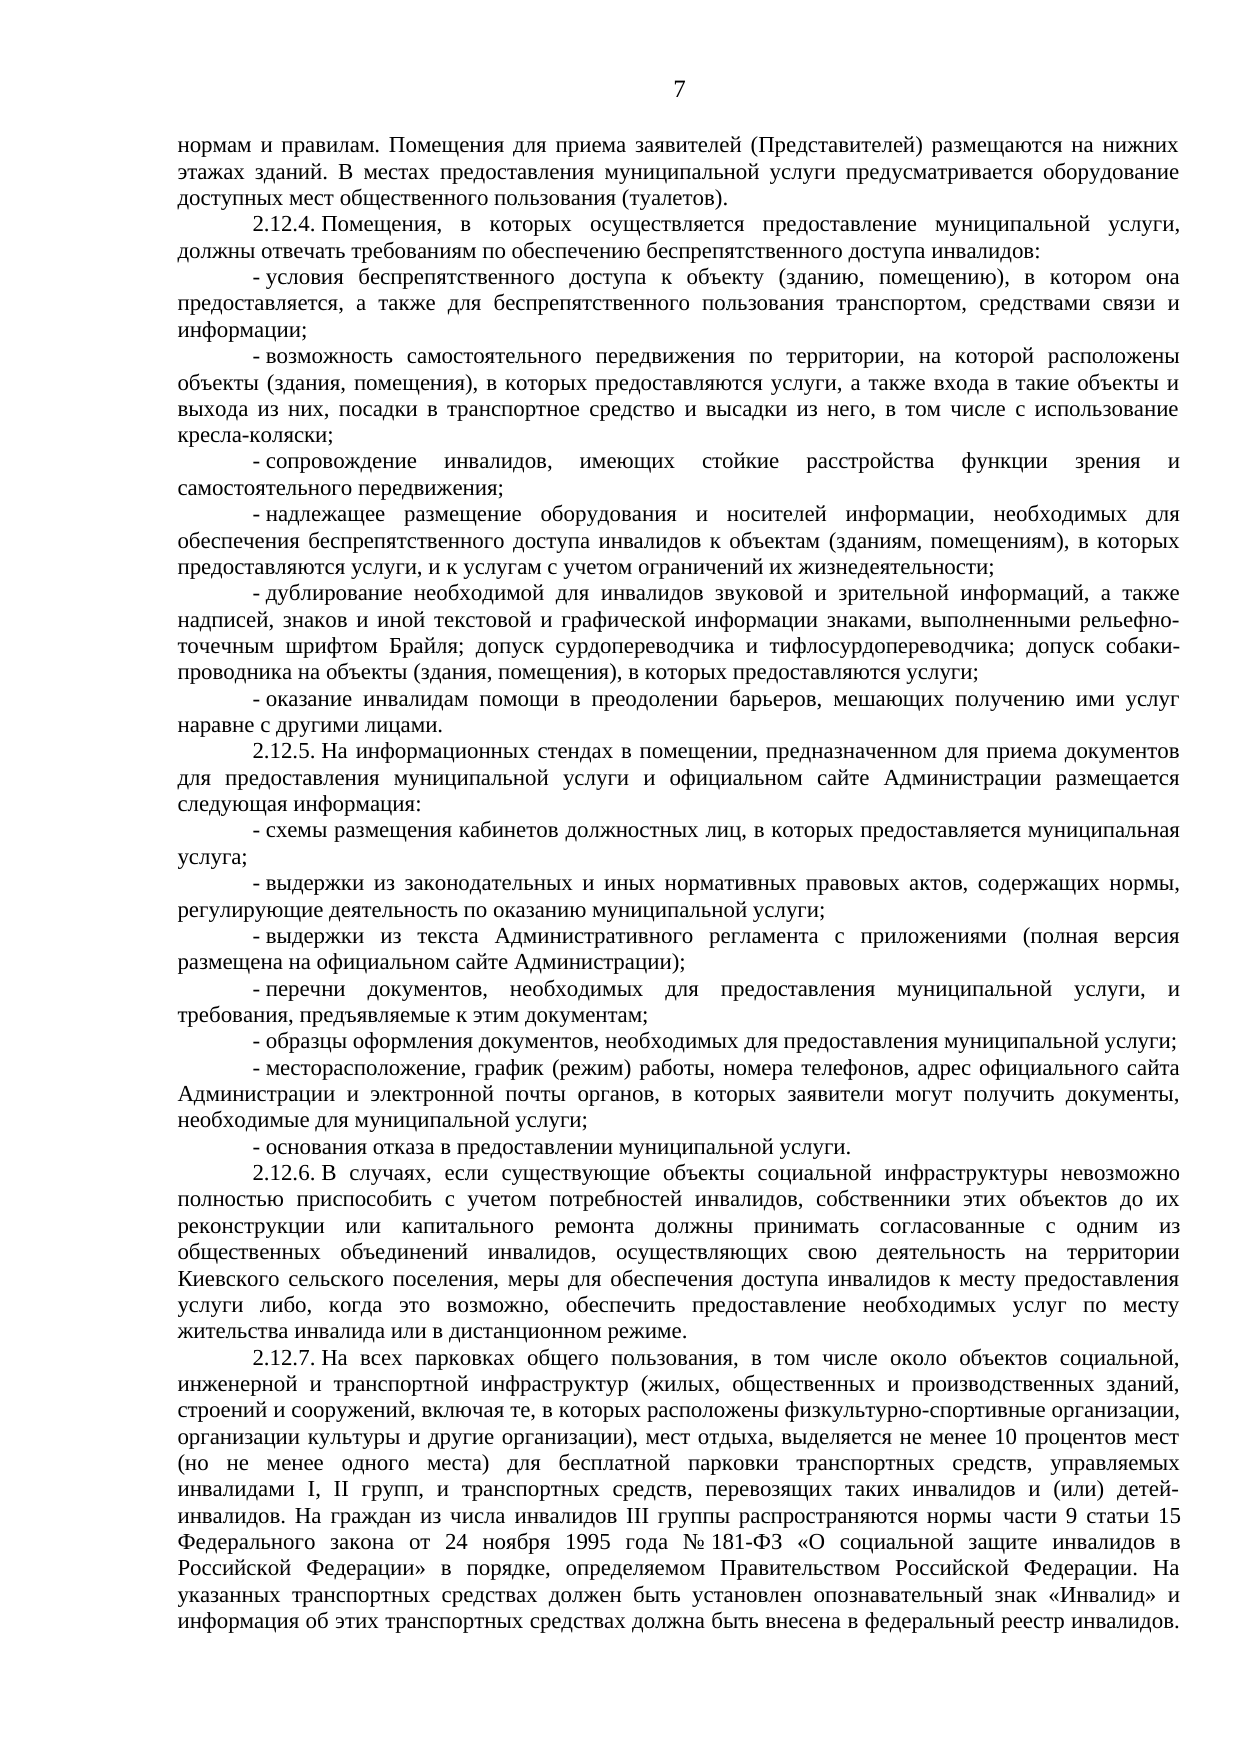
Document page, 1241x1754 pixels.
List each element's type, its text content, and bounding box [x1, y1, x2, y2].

text - схемы размещения кабинетов должностных лиц, в которых предоставляется муниципальная услуга; [177, 817, 1181, 869]
text 2.12.6. В случаях, если существующие объекты социальной инфраструктуры невозможно полностью приспособить с учетом потребностей инвалидов, собственники этих объектов до их реконструкции или капитального ремонта должны принимать согласованные с одним из общественных объединений инвалидов, осуществляющих свою деятельность на территории Киевского сельского поселения, меры для обеспечения доступа инвалидов к месту предоставления услуги либо, когда это возможно, обеспечить предоставление необходимых услуг по месту жительства инвалида или в дистанционном режиме. [177, 1159, 1181, 1344]
text - оказание инвалидам помощи в преодолении барьеров, мешающих получению ими услуг наравне с другими лицами. [177, 685, 1181, 737]
text - образцы оформления документов, необходимых для предоставления муниципальной услуги; [177, 1027, 1181, 1054]
text 2.12.4. Помещения, в которых осуществляется предоставление муниципальной услуги, должны отвечать требованиям по обеспечению беспрепятственного доступа инвалидов: [177, 210, 1181, 263]
text - основания отказа в предоставлении муниципальной услуги. [177, 1133, 1181, 1159]
text - дублирование необходимой для инвалидов звуковой и зрительной информаций, а также надписей, знаков и иной текстовой и графической информации знаками, выполненными рельефно-точечным шрифтом Брайля; допуск сурдопереводчика и тифлосурдопереводчика; допуск собаки-проводника на объекты (здания, помещения), в которых предоставляются услуги; [177, 579, 1181, 685]
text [177, 1344, 1181, 1633]
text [177, 131, 1181, 210]
text - выдержки из законодательных и иных нормативных правовых актов, содержащих нормы, регулирующие деятельность по оказанию муниципальной услуги; [177, 869, 1181, 922]
text - возможность самостоятельного передвижения по территории, на которой расположены объекты (здания, помещения), в которых предоставляются услуги, а также входа в такие объекты и выхода из них, посадки в транспортное средство и высадки из него, в том числе с использование кресла-коляски; [177, 342, 1181, 448]
text - перечни документов, необходимых для предоставления муниципальной услуги, и требования, предъявляемые к этим документам; [177, 975, 1181, 1027]
text - условия беспрепятственного доступа к объекту (зданию, помещению), в котором она предоставляется, а также для беспрепятственного пользования транспортом, средствами связи и информации; [177, 263, 1181, 342]
text - месторасположение, график (режим) работы, номера телефонов, адрес официального сайта Администрации и электронной почты органов, в которых заявители могут получить документы, необходимые для муниципальной услуги; [177, 1054, 1181, 1133]
text 2.12.5. На информационных стендах в помещении, предназначенном для приема документов для предоставления муниципальной услуги и официальном сайте Администрации размещается следующая информация: [177, 737, 1181, 817]
text - выдержки из текста Административного регламента с приложениями (полная версия размещена на официальном сайте Администрации); [177, 922, 1181, 975]
text - надлежащее размещение оборудования и носителей информации, необходимых для обеспечения беспрепятственного доступа инвалидов к объектам (зданиям, помещениям), в которых предоставляются услуги, и к услугам с учетом ограничений их жизнедеятельности; [177, 500, 1181, 579]
text - сопровождение инвалидов, имеющих стойкие расстройства функции зрения и самостоятельного передвижения; [177, 448, 1181, 500]
